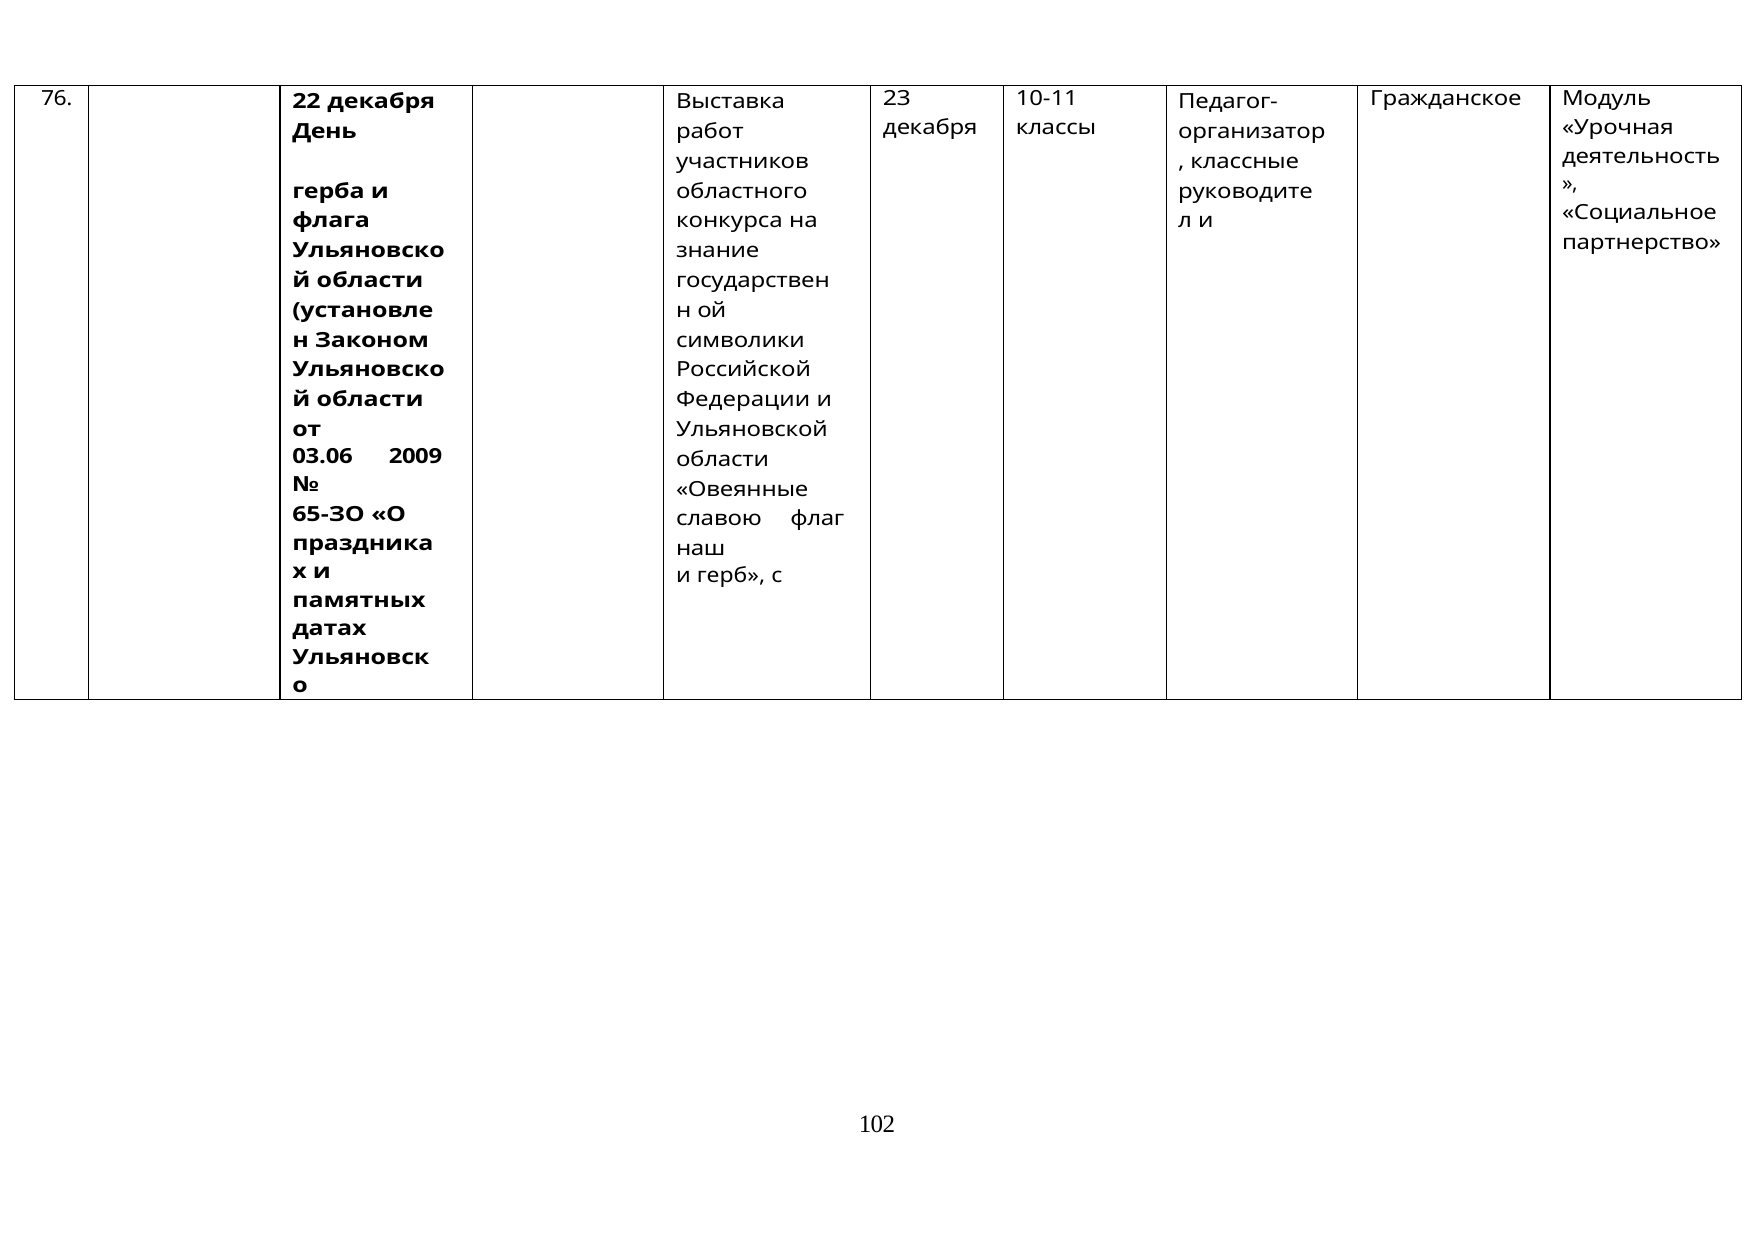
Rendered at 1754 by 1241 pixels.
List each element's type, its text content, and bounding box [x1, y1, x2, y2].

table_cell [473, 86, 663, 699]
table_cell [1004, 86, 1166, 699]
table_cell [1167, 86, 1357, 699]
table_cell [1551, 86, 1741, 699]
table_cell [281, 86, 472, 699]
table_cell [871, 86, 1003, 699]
table_cell 76. [15, 86, 88, 699]
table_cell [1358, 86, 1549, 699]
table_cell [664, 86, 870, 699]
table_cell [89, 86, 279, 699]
